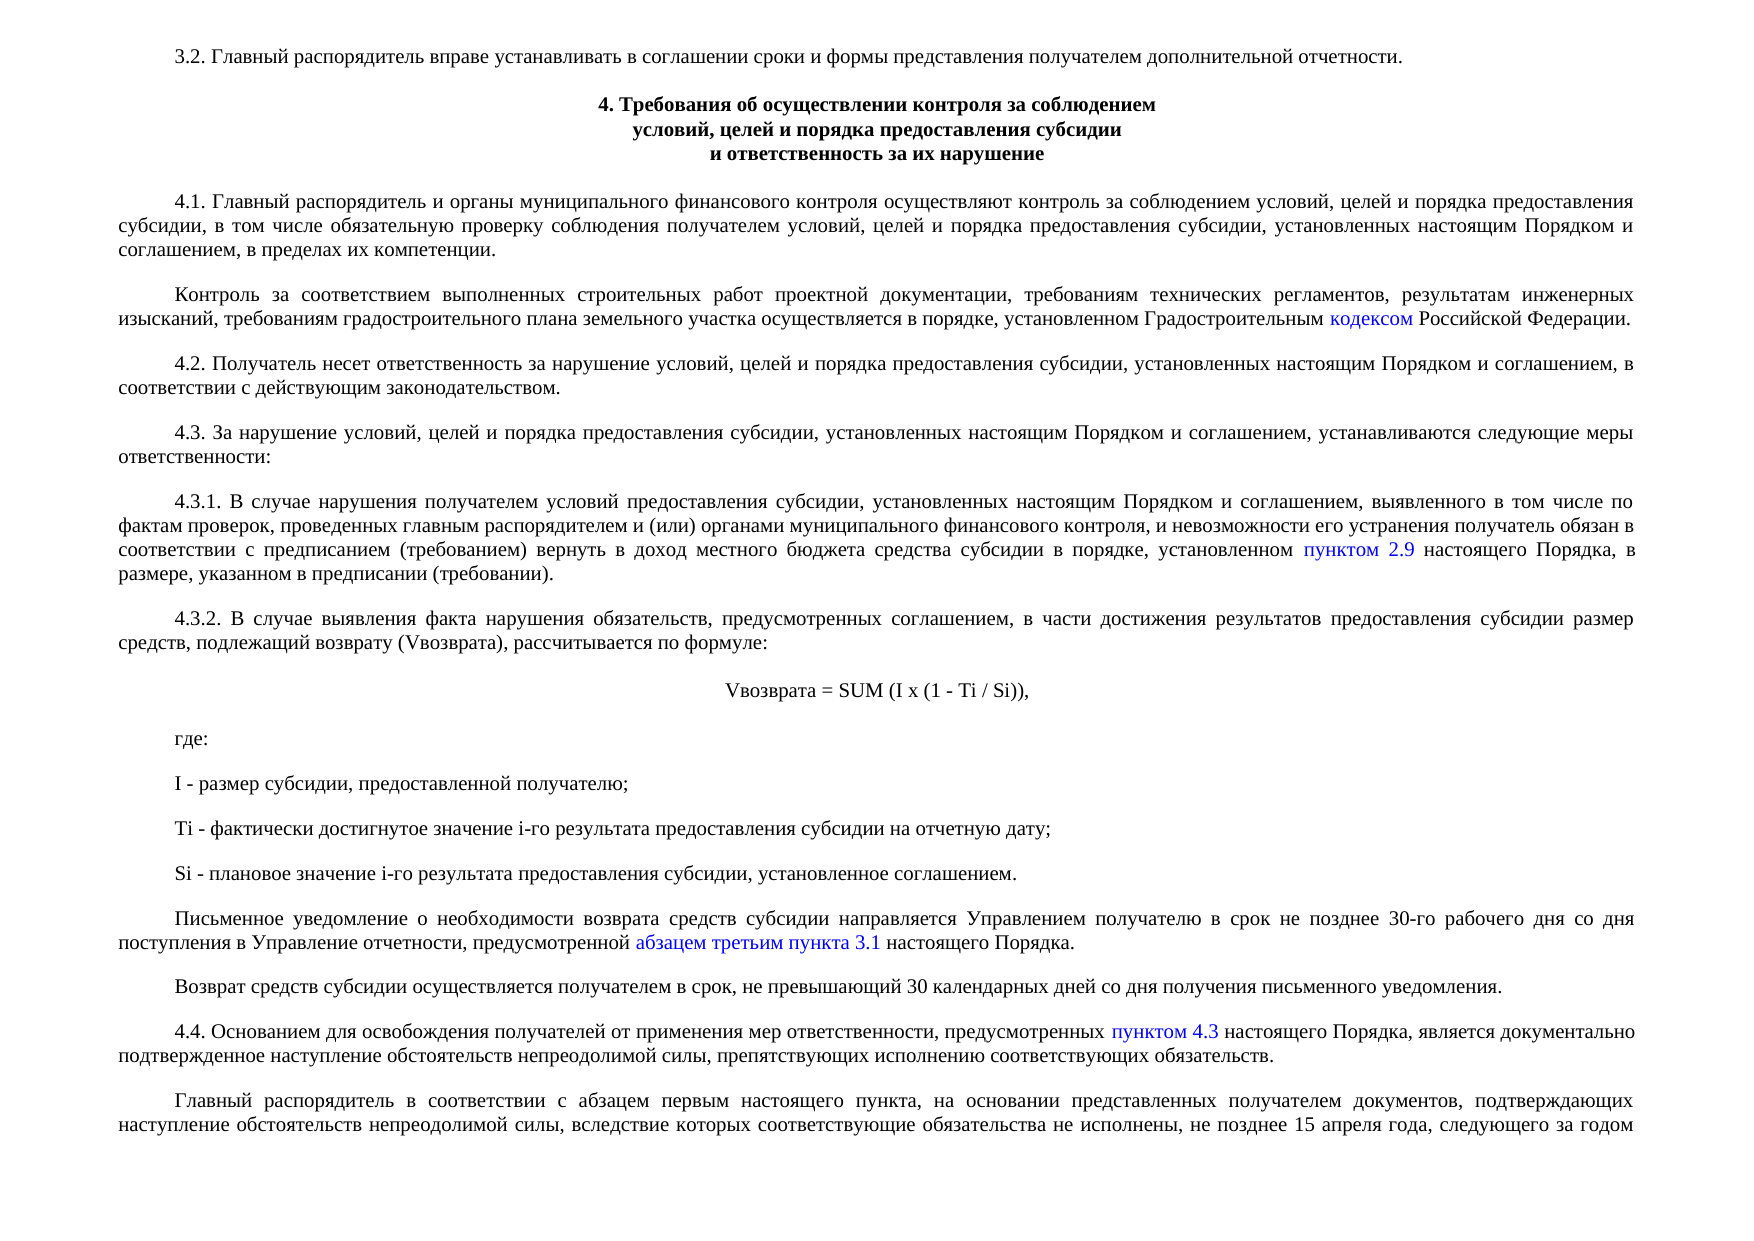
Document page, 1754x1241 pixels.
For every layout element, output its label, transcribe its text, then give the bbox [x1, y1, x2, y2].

text Письменное уведомление о необходимости возврата средств субсидии направляется Управлением получателю в срок не позднее 30-го рабочего дня со дня поступления в Управление отчетности, предусмотренной абзацем третьим пункта 3.1 настоящего Порядка. [118, 906, 1636, 954]
text где: [118, 726, 1636, 750]
text Si - плановое значение i-го результата предоставления субсидии, установленное соглашением. [118, 861, 1636, 885]
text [118, 1088, 1636, 1136]
text 4. Требования об осуществлении контроля за соблюдением [118, 92, 1636, 116]
text 4.4. Основанием для освобождения получателей от применения мер ответственности, предусмотренных пунктом 4.3 настоящего Порядка, является документально подтвержденное наступление обстоятельств непреодолимой силы, препятствующих исполнению соответствующих обязательств. [118, 1019, 1636, 1067]
text 4.3.2. В случае выявления факта нарушения обязательств, предусмотренных соглашением, в части достижения результатов предоставления субсидии размер средств, подлежащий возврату (Vвозврата), рассчитывается по формуле: [118, 606, 1636, 654]
text 4.3.1. В случае нарушения получателем условий предоставления субсидии, установленных настоящим Порядком и соглашением, выявленного в том числе по фактам проверок, проведенных главным распорядителем и (или) органами муниципального финансового контроля, и невозможности его устранения получатель обязан в соответствии с предписанием (требованием) вернуть в доход местного бюджета средства субсидии в порядке, установленном пунктом 2.9 настоящего Порядка, в размере, указанном в предписании (требовании). [118, 488, 1636, 585]
text Контроль за соответствием выполненных строительных работ проектной документации, требованиям технических регламентов, результатам инженерных изысканий, требованиям градостроительного плана земельного участка осуществляется в порядке, установленном Градостроительным кодексом Российской Федерации. [118, 282, 1636, 330]
text 4.2. Получатель несет ответственность за нарушение условий, целей и порядка предоставления субсидии, установленных настоящим Порядком и соглашением, в соответствии с действующим законодательством. [118, 351, 1636, 399]
text 4.3. За нарушение условий, целей и порядка предоставления субсидии, установленных настоящим Порядком и соглашением, устанавливаются следующие меры ответственности: [118, 419, 1636, 468]
text Возврат средств субсидии осуществляется получателем в срок, не превышающий 30 календарных дней со дня получения письменного уведомления. [118, 974, 1636, 998]
text и ответственность за их нарушение [118, 141, 1636, 164]
text 4.1. Главный распорядитель и органы муниципального финансового контроля осуществляют контроль за соблюдением условий, целей и порядка предоставления субсидии, в том числе обязательную проверку соблюдения получателем условий, целей и порядка предоставления субсидии, установленных настоящим Порядком и соглашением, в пределах их компетенции. [118, 189, 1636, 261]
text Vвозврата = SUM (I x (1 - Ti / Si)), [118, 678, 1636, 702]
text Ti - фактически достигнутое значение i-го результата предоставления субсидии на отчетную дату; [118, 816, 1636, 840]
text 3.2. Главный распорядитель вправе устанавливать в соглашении сроки и формы представления получателем дополнительной отчетности. [118, 44, 1636, 68]
text I - размер субсидии, предоставленной получателю; [118, 771, 1636, 795]
text условий, целей и порядка предоставления субсидии [118, 116, 1636, 141]
